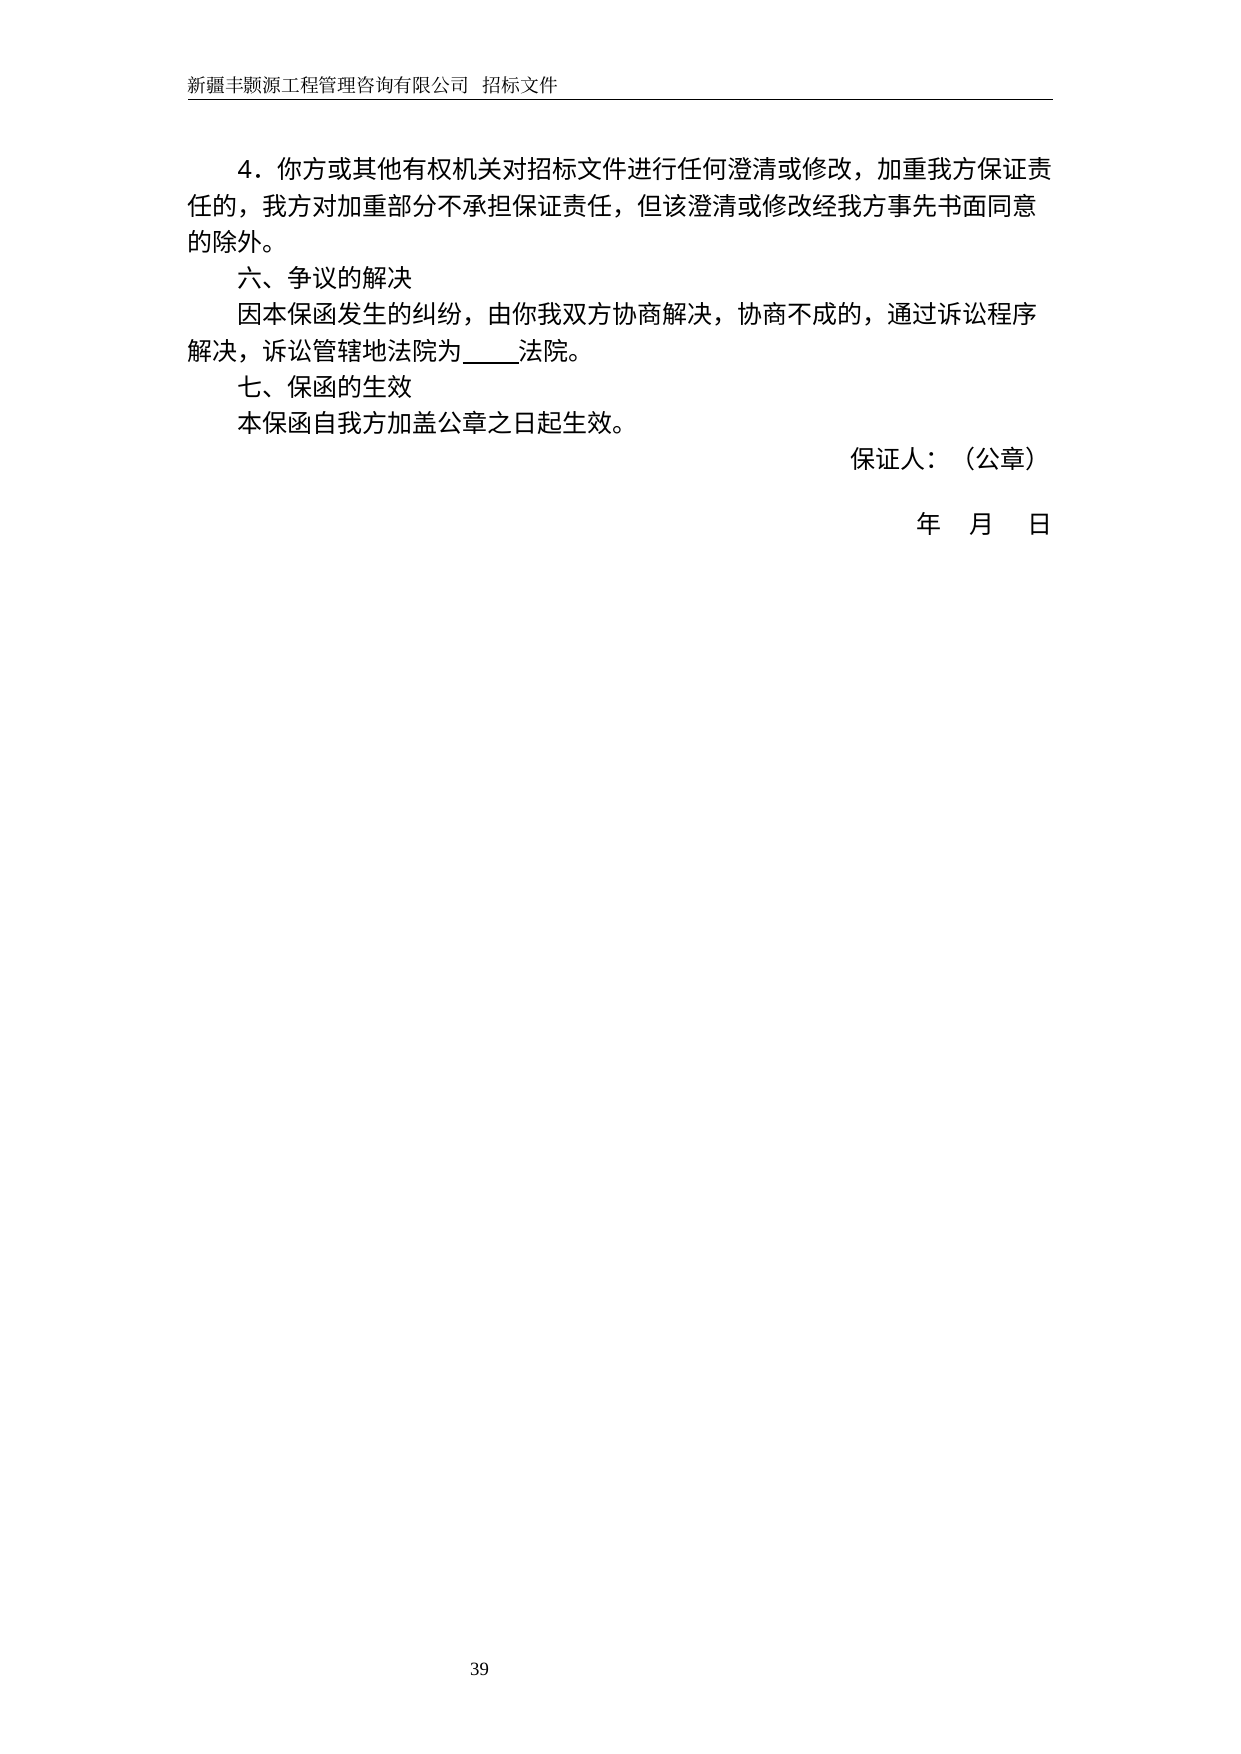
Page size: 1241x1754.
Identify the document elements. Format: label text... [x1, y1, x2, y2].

text 因本保函发生的纠纷，由你我双方协商解决，协商不成的，通过诉讼程序解决，诉讼管辖地法院为 法院。 [187, 295, 1053, 367]
text 4．你方或其他有权机关对招标文件进行任何澄清或修改，加重我方保证责任的，我方对加重部分不承担保证责任，但该澄清或修改经我方事先书面同意的除外。 [187, 150, 1053, 259]
text 年 月 日 [187, 505, 1053, 541]
text 本保函自我方加盖公章之日起生效。 [187, 404, 1053, 440]
text 六、争议的解决 [187, 259, 1053, 295]
text 七、保函的生效 [187, 367, 1053, 404]
text 保证人：（公章） [187, 440, 1053, 476]
